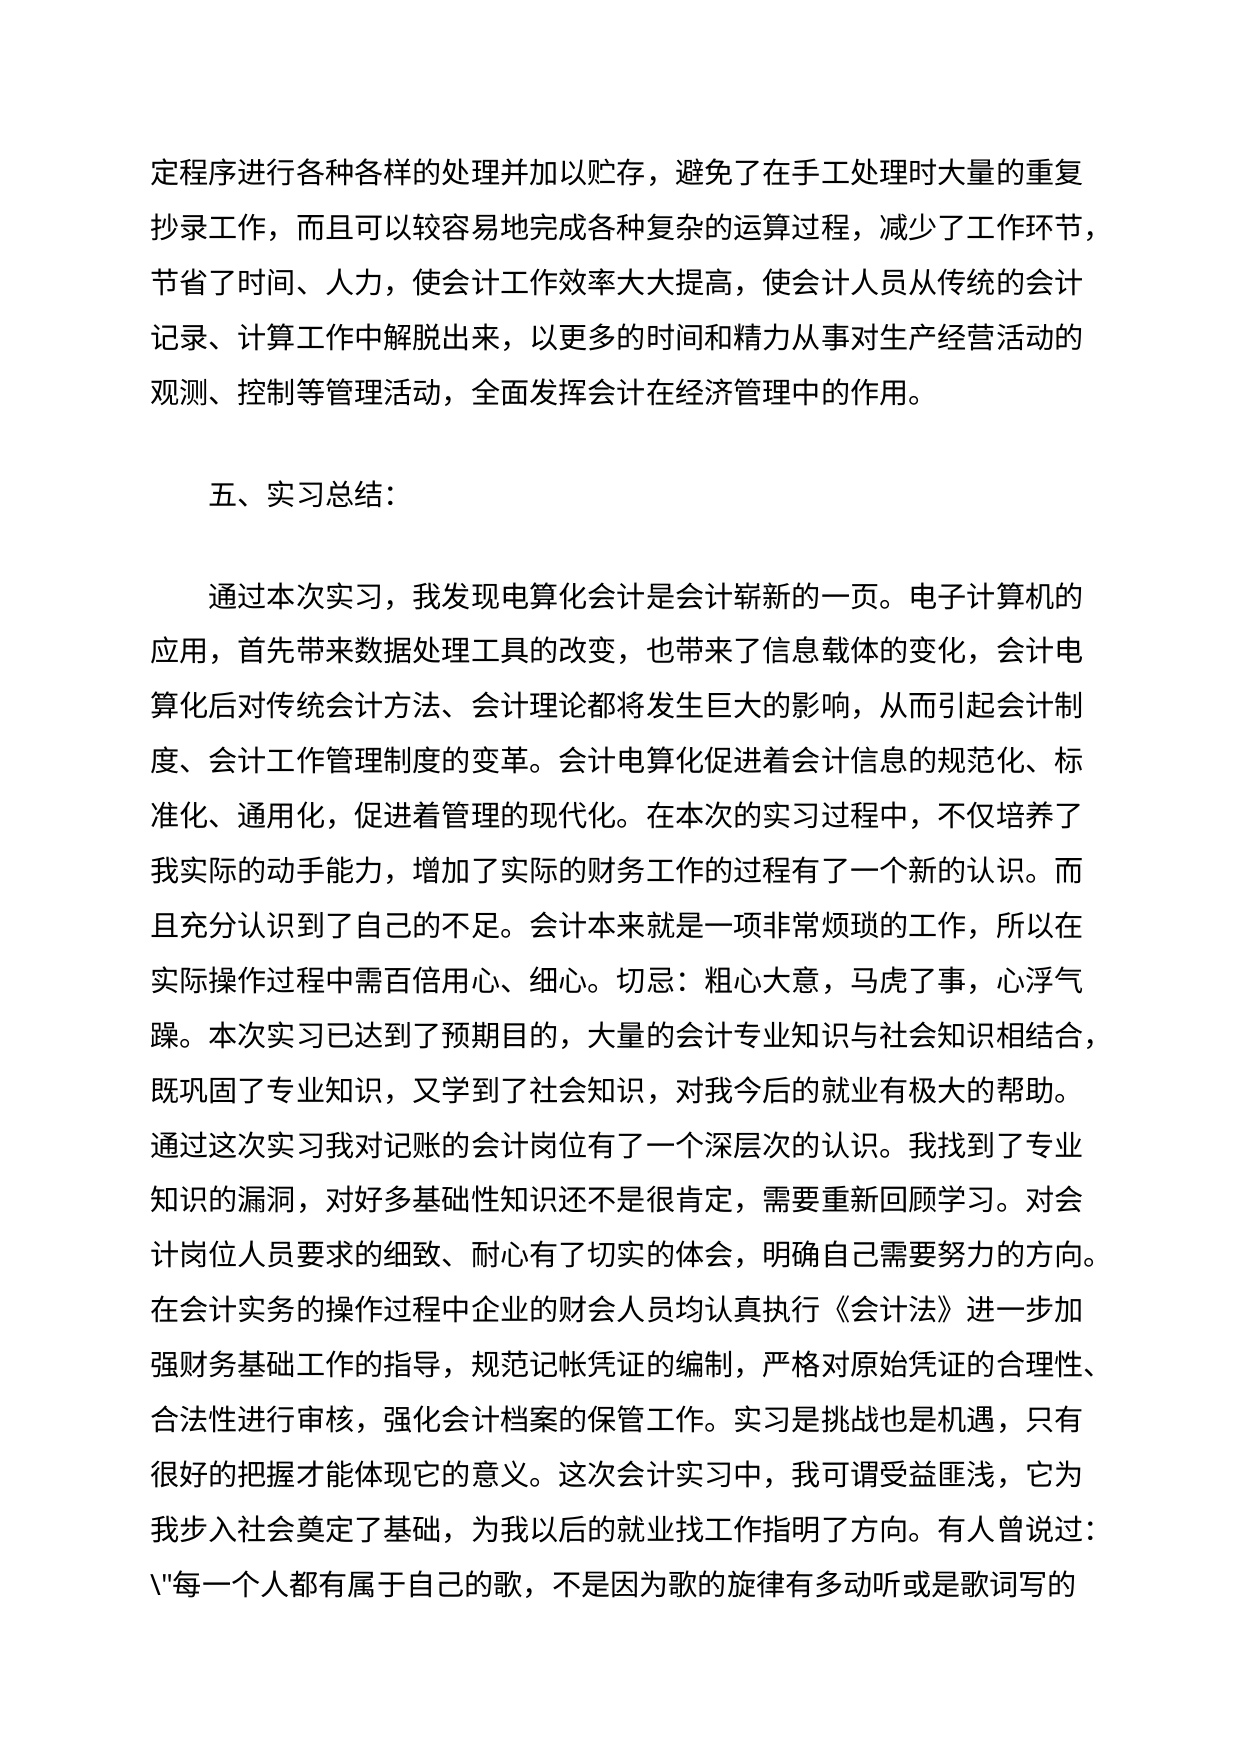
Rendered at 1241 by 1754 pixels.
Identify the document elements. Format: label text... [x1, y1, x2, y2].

text 五、实习总结： [150, 471, 1090, 514]
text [150, 573, 1090, 1604]
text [150, 150, 1090, 412]
